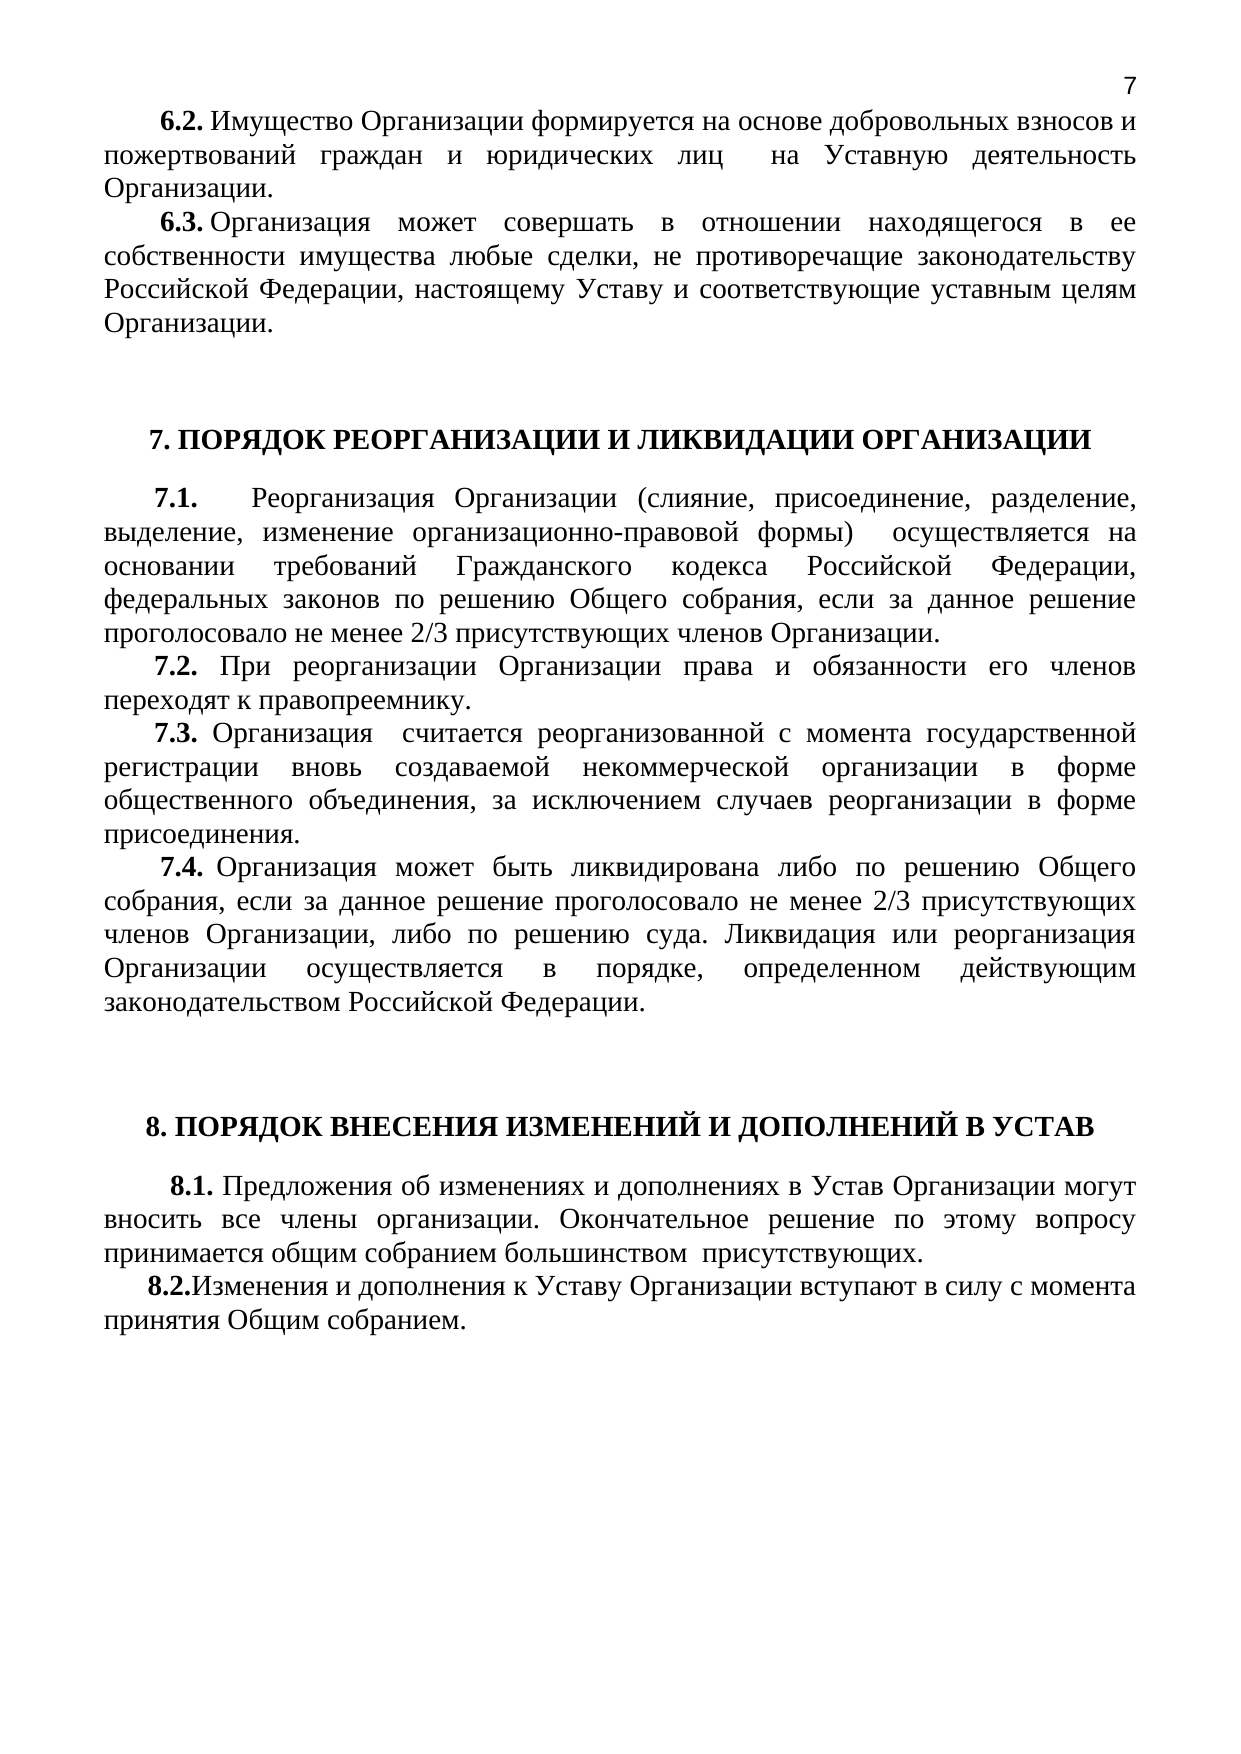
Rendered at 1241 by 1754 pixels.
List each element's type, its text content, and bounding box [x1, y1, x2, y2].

text 7.2. При реорганизации Организации права и обязанности его членов переходят к правопреемнику. [103, 648, 1137, 715]
text 8. ПОРЯДОК ВНЕСЕНИЯ ИЗМЕНЕНИЙ И ДОПОЛНЕНИЙ В УСТАВ [103, 1109, 1137, 1143]
text 7. ПОРЯДОК РЕОРГАНИЗАЦИИ И ЛИКВИДАЦИИ ОРГАНИЗАЦИИ [103, 422, 1137, 455]
text 6.2. Имущество Организации формируется на основе добровольных взносов и пожертвований граждан и юридических лиц на Уставную деятельность Организации. [103, 103, 1137, 204]
text 7.1. Реорганизация Организации (слияние, присоединение, разделение, выделение, изменение организационно-правовой формы) осуществляется на основании требований Гражданского кодекса Российской Федерации, федеральных законов по решению Общего собрания, если за данное решение проголосовало не менее 2/3 присутствующих членов Организации. [103, 480, 1137, 648]
text 8.1. Предложения об изменениях и дополнениях в Устав Организации могут вносить все члены организации. Окончательное решение по этому вопросу принимается общим собранием большинством присутствующих. [103, 1168, 1137, 1268]
text 7.3. Организация считается реорганизованной с момента государственной регистрации вновь создаваемой некоммерческой организации в форме общественного объединения, за исключением случаев реорганизации в форме присоединения. [103, 715, 1137, 849]
text 7.4. Организация может быть ликвидирована либо по решению Общего собрания, если за данное решение проголосовало не менее 2/3 присутствующих членов Организации, либо по решению суда. Ликвидация или реорганизация Организации осуществляется в порядке, определенном действующим законодательством Российской Федерации. [103, 849, 1137, 1017]
text 6.3. Организация может совершать в отношении находящегося в ее собственности имущества любые сделки, не противоречащие законодательству Российской Федерации, настоящему Уставу и соответствующие уставным целям Организации. [103, 204, 1137, 338]
text 8.2.Изменения и дополнения к Уставу Организации вступают в силу с момента принятия Общим собранием. [103, 1268, 1137, 1336]
